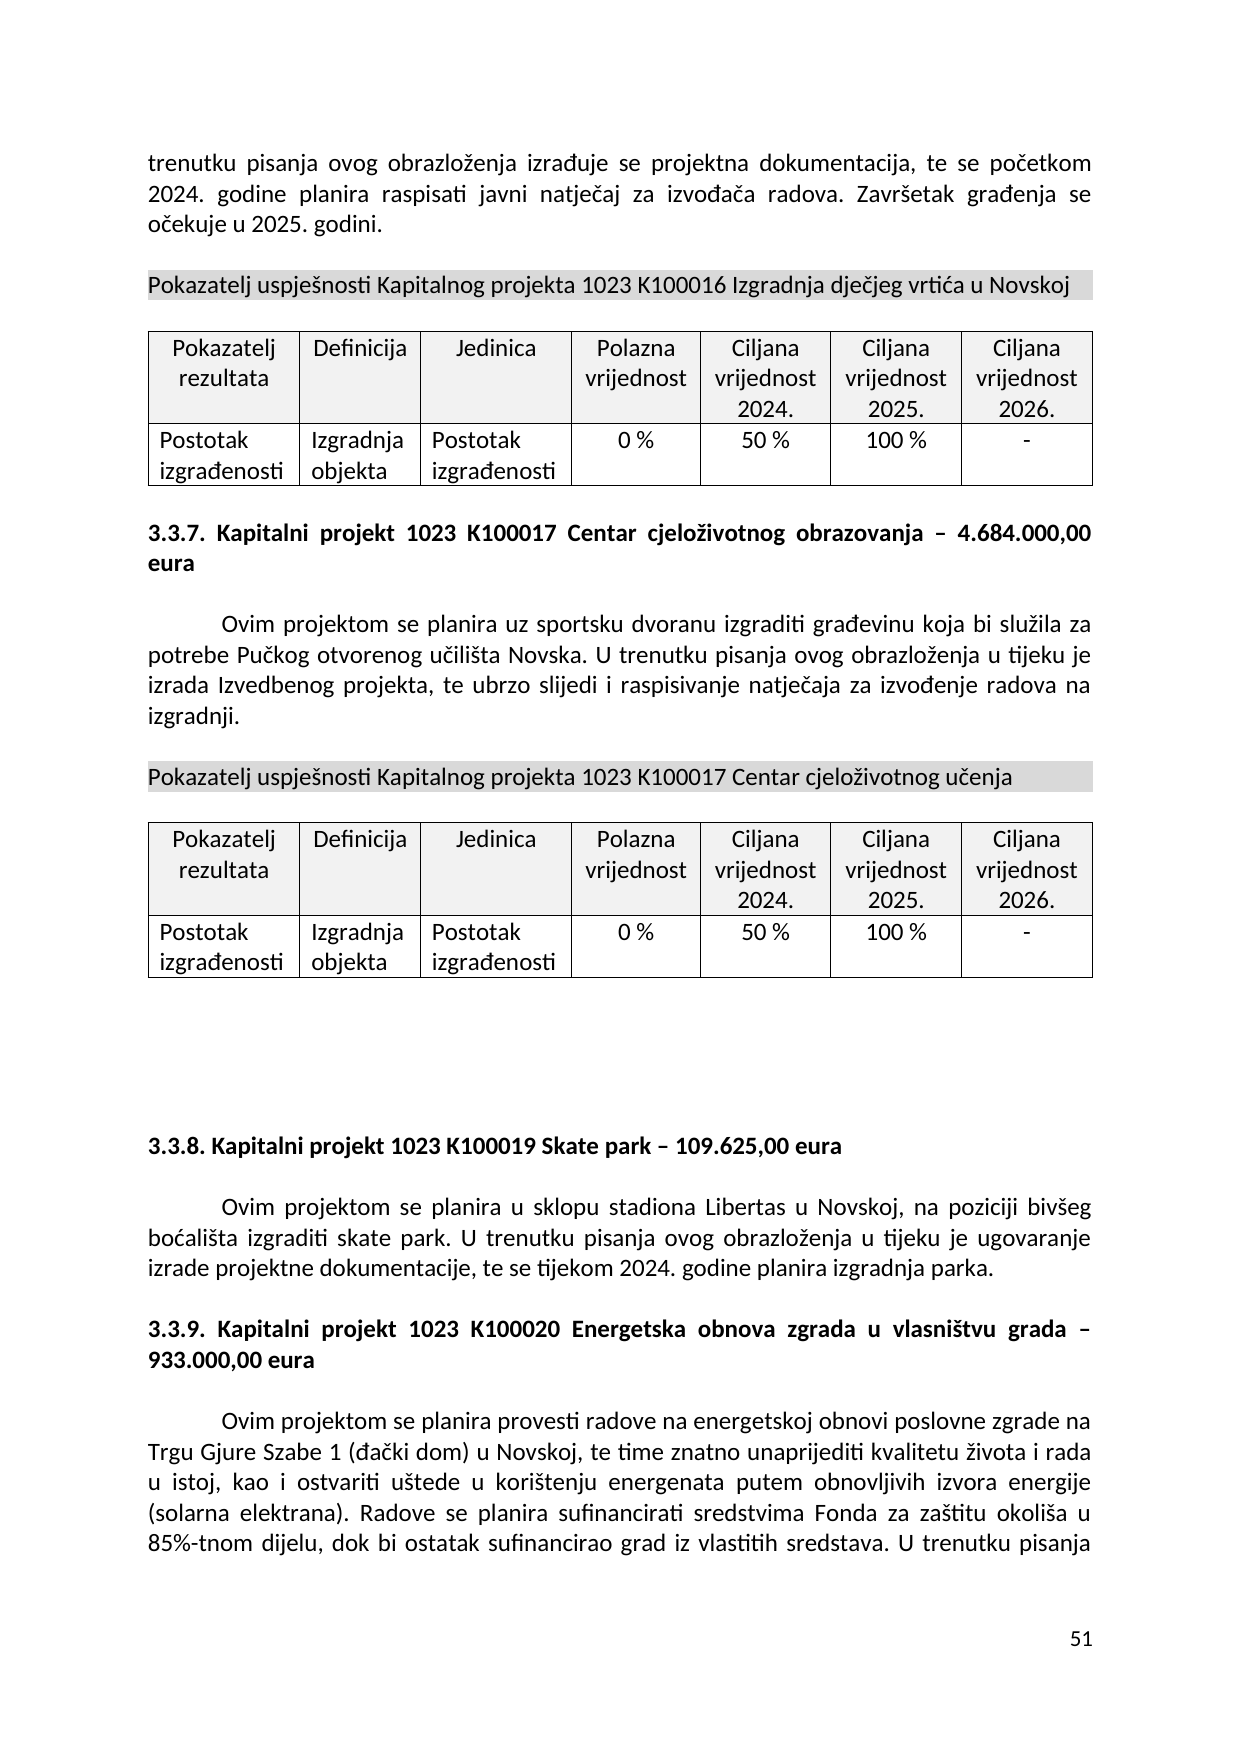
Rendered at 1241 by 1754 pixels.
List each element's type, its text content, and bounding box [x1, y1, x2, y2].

table_header Ciljana vrijednost 2026. [962, 823, 1092, 915]
text 3.3.9. Kapitalni projekt 1023 K100020 Energetska obnova zgrada u vlasništvu grada – 933.000,00 eura [148, 1314, 1093, 1375]
table_header Ciljana vrijednost 2024. [701, 823, 830, 915]
table_cell Postotak izgrađenosti [149, 424, 299, 485]
table_header Pokazatelj rezultata [149, 332, 299, 423]
table_header Definicija [300, 332, 420, 423]
table_header Polazna vrijednost [572, 332, 700, 423]
table_cell 50 % [701, 916, 830, 977]
table_cell - [962, 424, 1092, 485]
table_cell - [962, 916, 1092, 977]
table_cell Postotak izgrađenosti [421, 424, 571, 485]
table_cell Postotak izgrađenosti [421, 916, 571, 977]
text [148, 148, 1093, 239]
text 3.3.7. Kapitalni projekt 1023 K100017 Centar cjeloživotnog obrazovanja – 4.684.000,00 eura [148, 517, 1093, 578]
table_cell 100 % [831, 424, 961, 485]
table_header Jedinica [421, 332, 571, 423]
text 3.3.8. Kapitalni projekt 1023 K100019 Skate park – 109.625,00 eura [148, 1131, 1093, 1161]
table_cell 50 % [701, 424, 830, 485]
table_header Ciljana vrijednost 2025. [831, 332, 961, 423]
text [148, 1405, 1093, 1558]
table_header Ciljana vrijednost 2026. [962, 332, 1092, 423]
table_cell 100 % [831, 916, 961, 977]
table_cell Izgradnja objekta [300, 916, 420, 977]
table_header Pokazatelj rezultata [149, 823, 299, 915]
table_header Ciljana vrijednost 2024. [701, 332, 830, 423]
table_cell Izgradnja objekta [300, 424, 420, 485]
text Pokazatelj uspješnosti Kapitalnog projekta 1023 K100016 Izgradnja dječjeg vrtića u Novskoj [148, 270, 1093, 300]
table_cell 0 % [572, 424, 700, 485]
text Pokazatelj uspješnosti Kapitalnog projekta 1023 K100017 Centar cjeloživotnog učenja [148, 761, 1093, 792]
table_header Jedinica [421, 823, 571, 915]
table_header Polazna vrijednost [572, 823, 700, 915]
text Ovim projektom se planira uz sportsku dvoranu izgraditi građevinu koja bi služila za potrebe Pučkog otvorenog učilišta Novska. U trenutku pisanja ovog obrazloženja u tijeku je izrada Izvedbenog projekta, te ubrzo slijedi i raspisivanje natječaja za izvođenje radova na izgradnji. [148, 608, 1093, 731]
table_cell Postotak izgrađenosti [149, 916, 299, 977]
text Ovim projektom se planira u sklopu stadiona Libertas u Novskoj, na poziciji bivšeg boćališta izgraditi skate park. U trenutku pisanja ovog obrazloženja u tijeku je ugovaranje izrade projektne dokumentacije, te se tijekom 2024. godine planira izgradnja parka. [148, 1192, 1093, 1283]
table_header Definicija [300, 823, 420, 915]
table_header Ciljana vrijednost 2025. [831, 823, 961, 915]
table_cell 0 % [572, 916, 700, 977]
